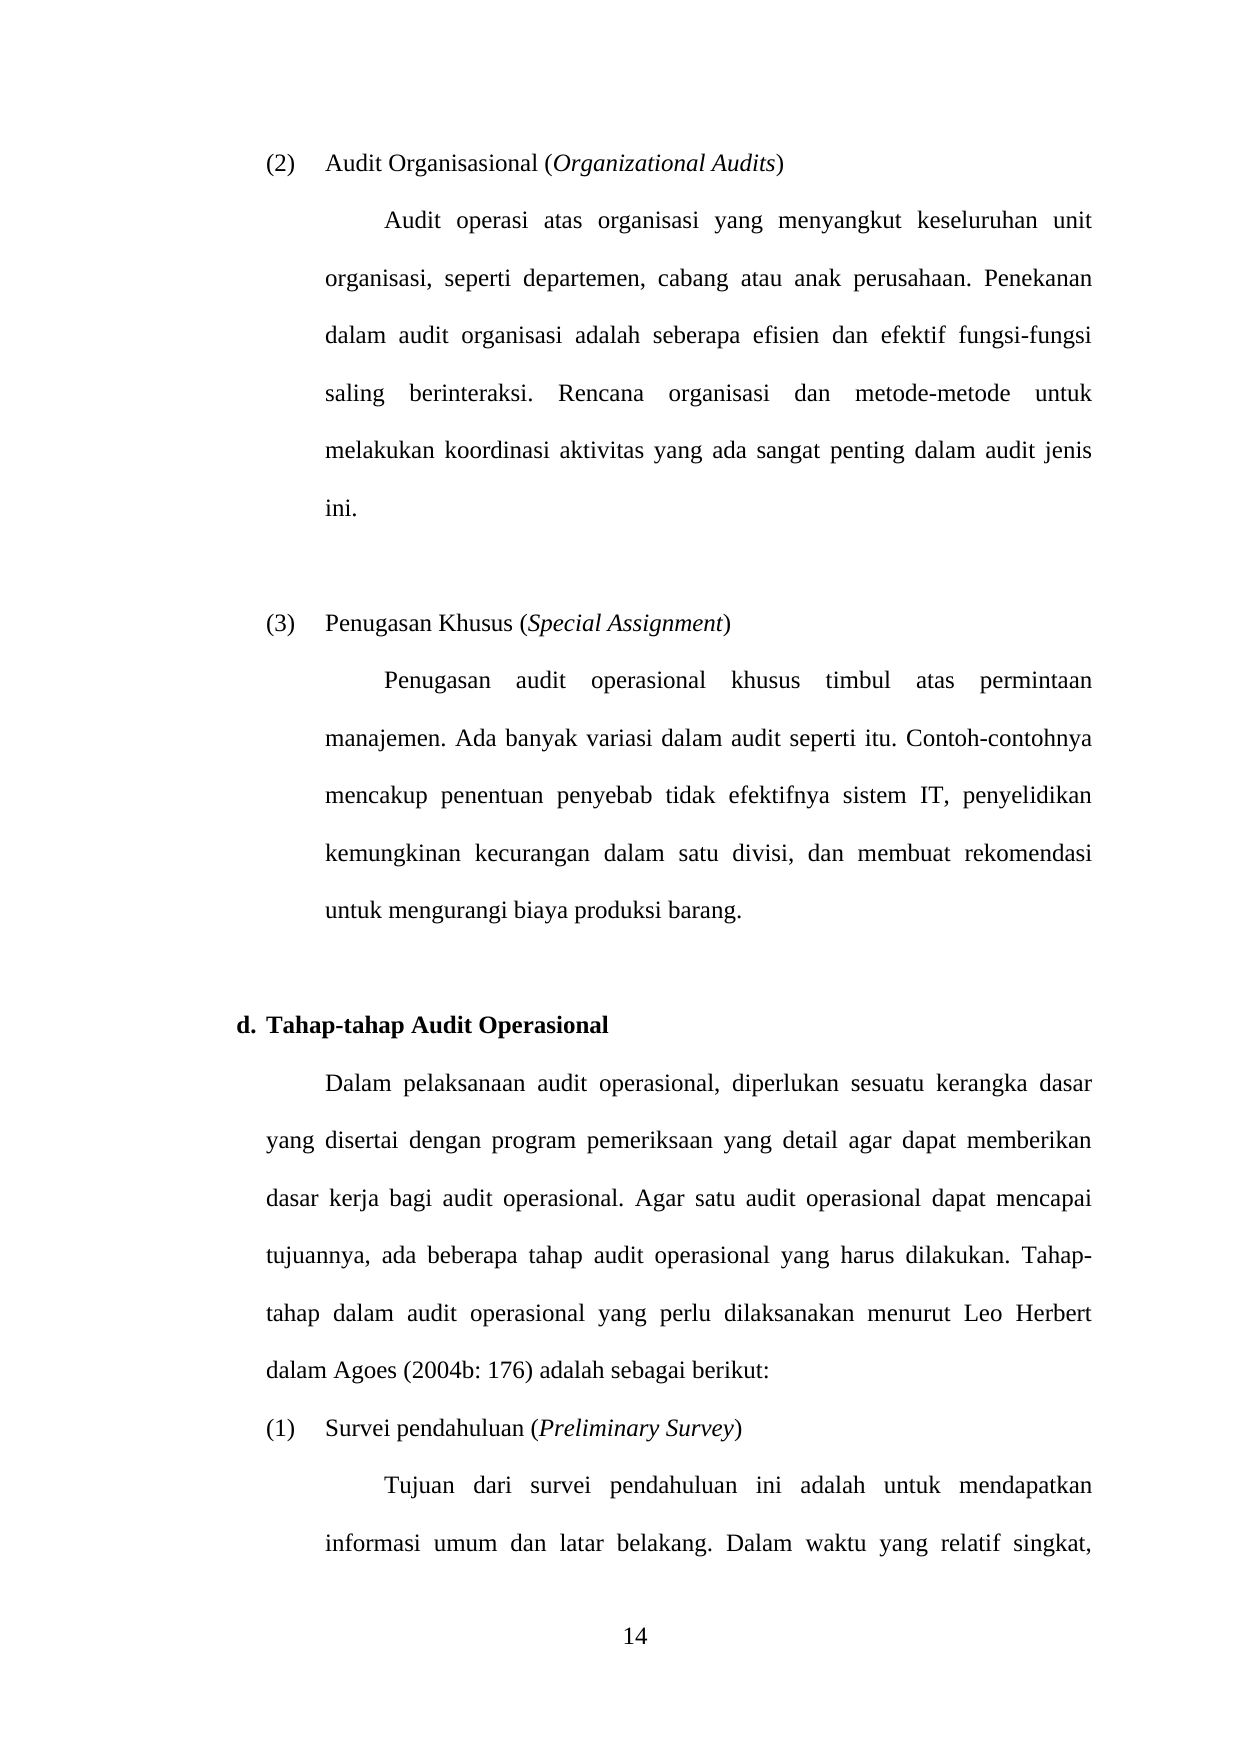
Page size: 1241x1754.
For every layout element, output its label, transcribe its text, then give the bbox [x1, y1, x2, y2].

text Audit operasi atas organisasi yang menyangkut keseluruhan unit organisasi, seperti departemen, cabang atau anak perusahaan. Penekanan dalam audit organisasi adalah seberapa efisien dan efektif fungsi-fungsi saling berinteraksi. Rencana organisasi dan metode-metode untuk melakukan koordinasi aktivitas yang ada sangat penting dalam audit jenis ini. [325, 205, 1093, 521]
text Penugasan audit operasional khusus timbul atas permintaan manajemen. Ada banyak variasi dalam audit seperti itu. Contoh-contohnya mencakup penentuan penyebab tidak efektifnya sistem IT, penyelidikan kemungkinan kecurangan dalam satu divisi, dan membuat rekomendasi untuk mengurangi biaya produksi barang. [325, 665, 1093, 924]
list Audit Organisasional (Organizational Audits) [266, 148, 1093, 176]
list Survei pendahuluan (Preliminary Survey) [266, 1413, 1093, 1441]
list Penugasan Khusus (Special Assignment) [266, 608, 1093, 636]
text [325, 1470, 1093, 1556]
list Tahap-tahap Audit Operasional [236, 1010, 1093, 1039]
text Dalam pelaksanaan audit operasional, diperlukan sesuatu kerangka dasar yang disertai dengan program pemeriksaan yang detail agar dapat memberikan dasar kerja bagi audit operasional. Agar satu audit operasional dapat mencapai tujuannya, ada beberapa tahap audit operasional yang harus dilakukan. Tahap-tahap dalam audit operasional yang perlu dilaksanakan menurut Leo Herbert dalam Agoes (2004b: 176) adalah sebagai berikut: [266, 1068, 1093, 1384]
